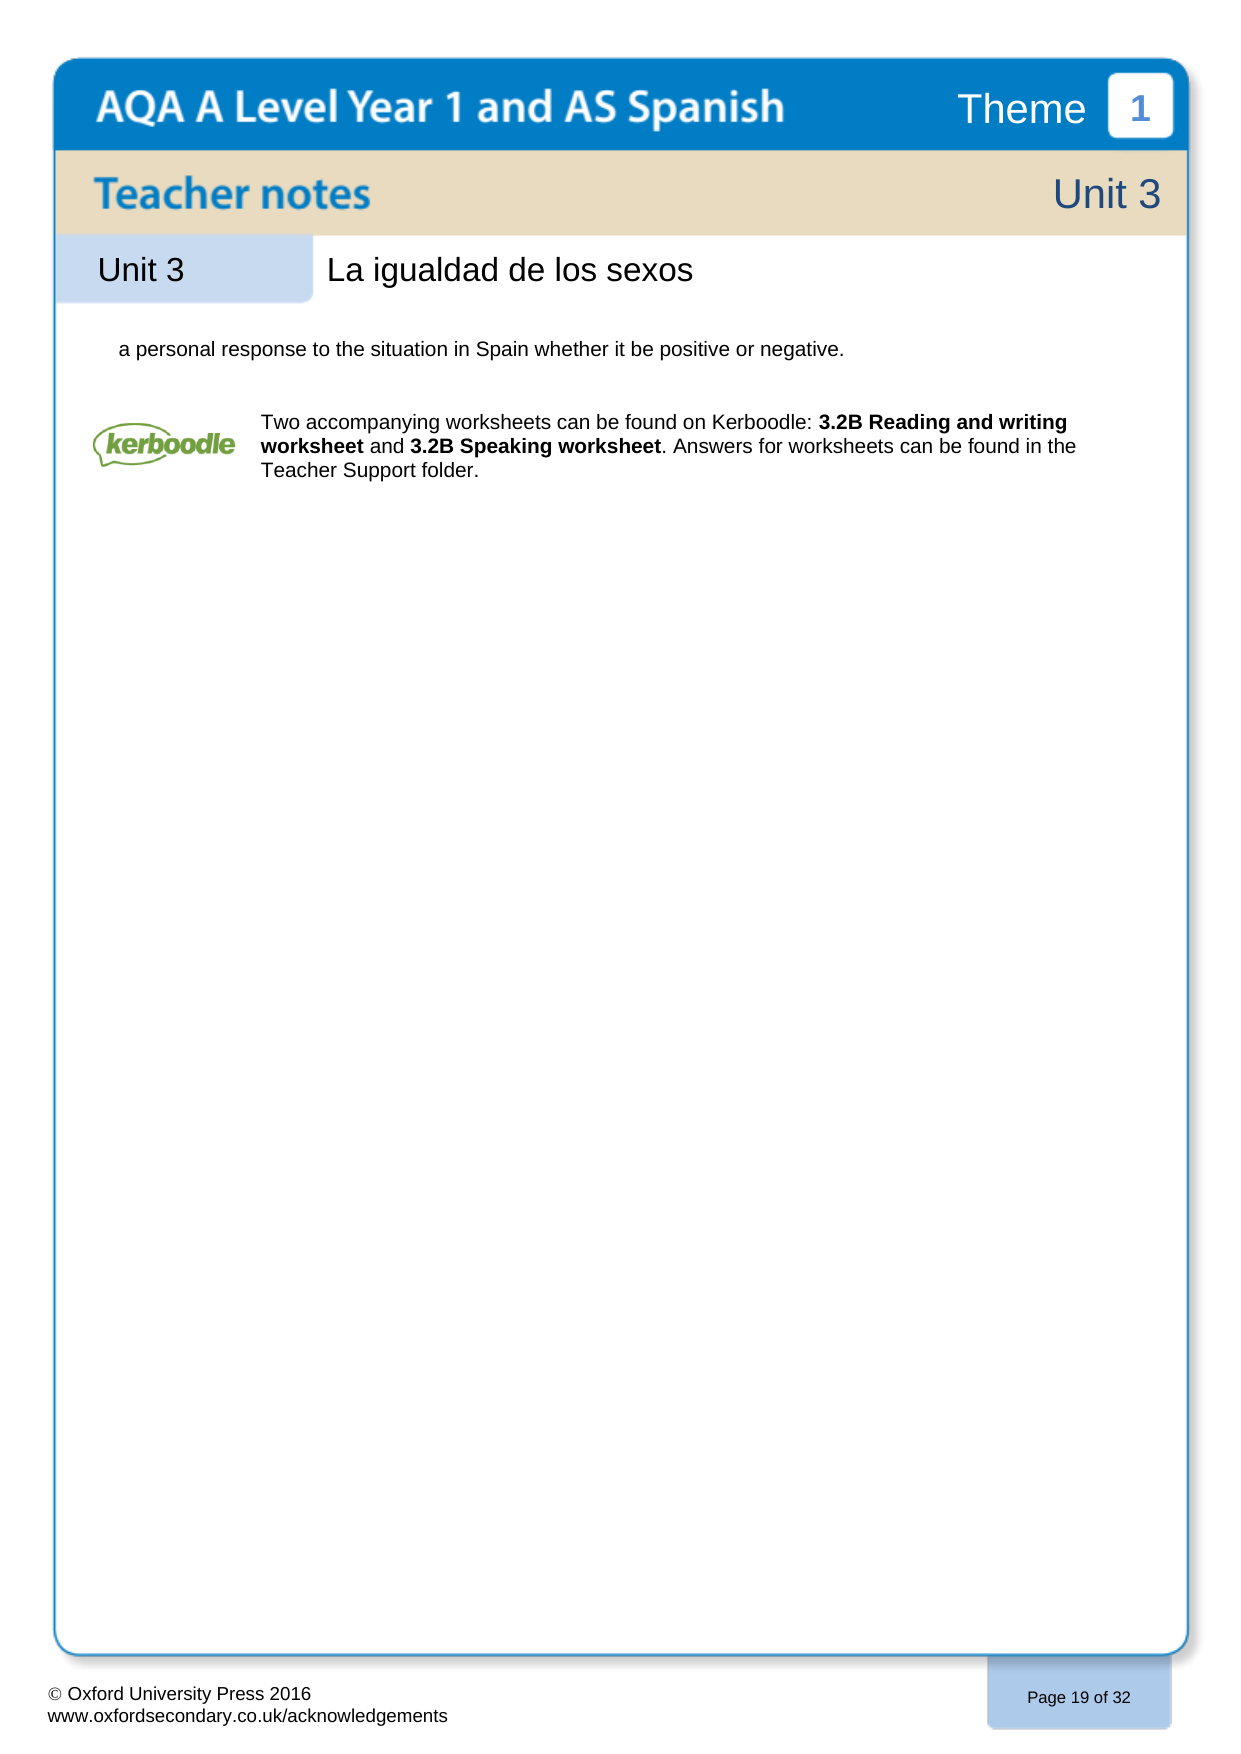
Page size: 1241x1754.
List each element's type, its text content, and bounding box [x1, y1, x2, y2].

text Two accompanying worksheets can be found on Kerboodle: 3.2B Reading and writing worksheet and 3.2B Speaking worksheet. Answers for worksheets can be found in the Teacher Support folder. [89, 409, 1152, 481]
list a personal response to the situation in Spain whether it be positive or negative. [118, 337, 1152, 361]
picture [88, 414, 242, 468]
